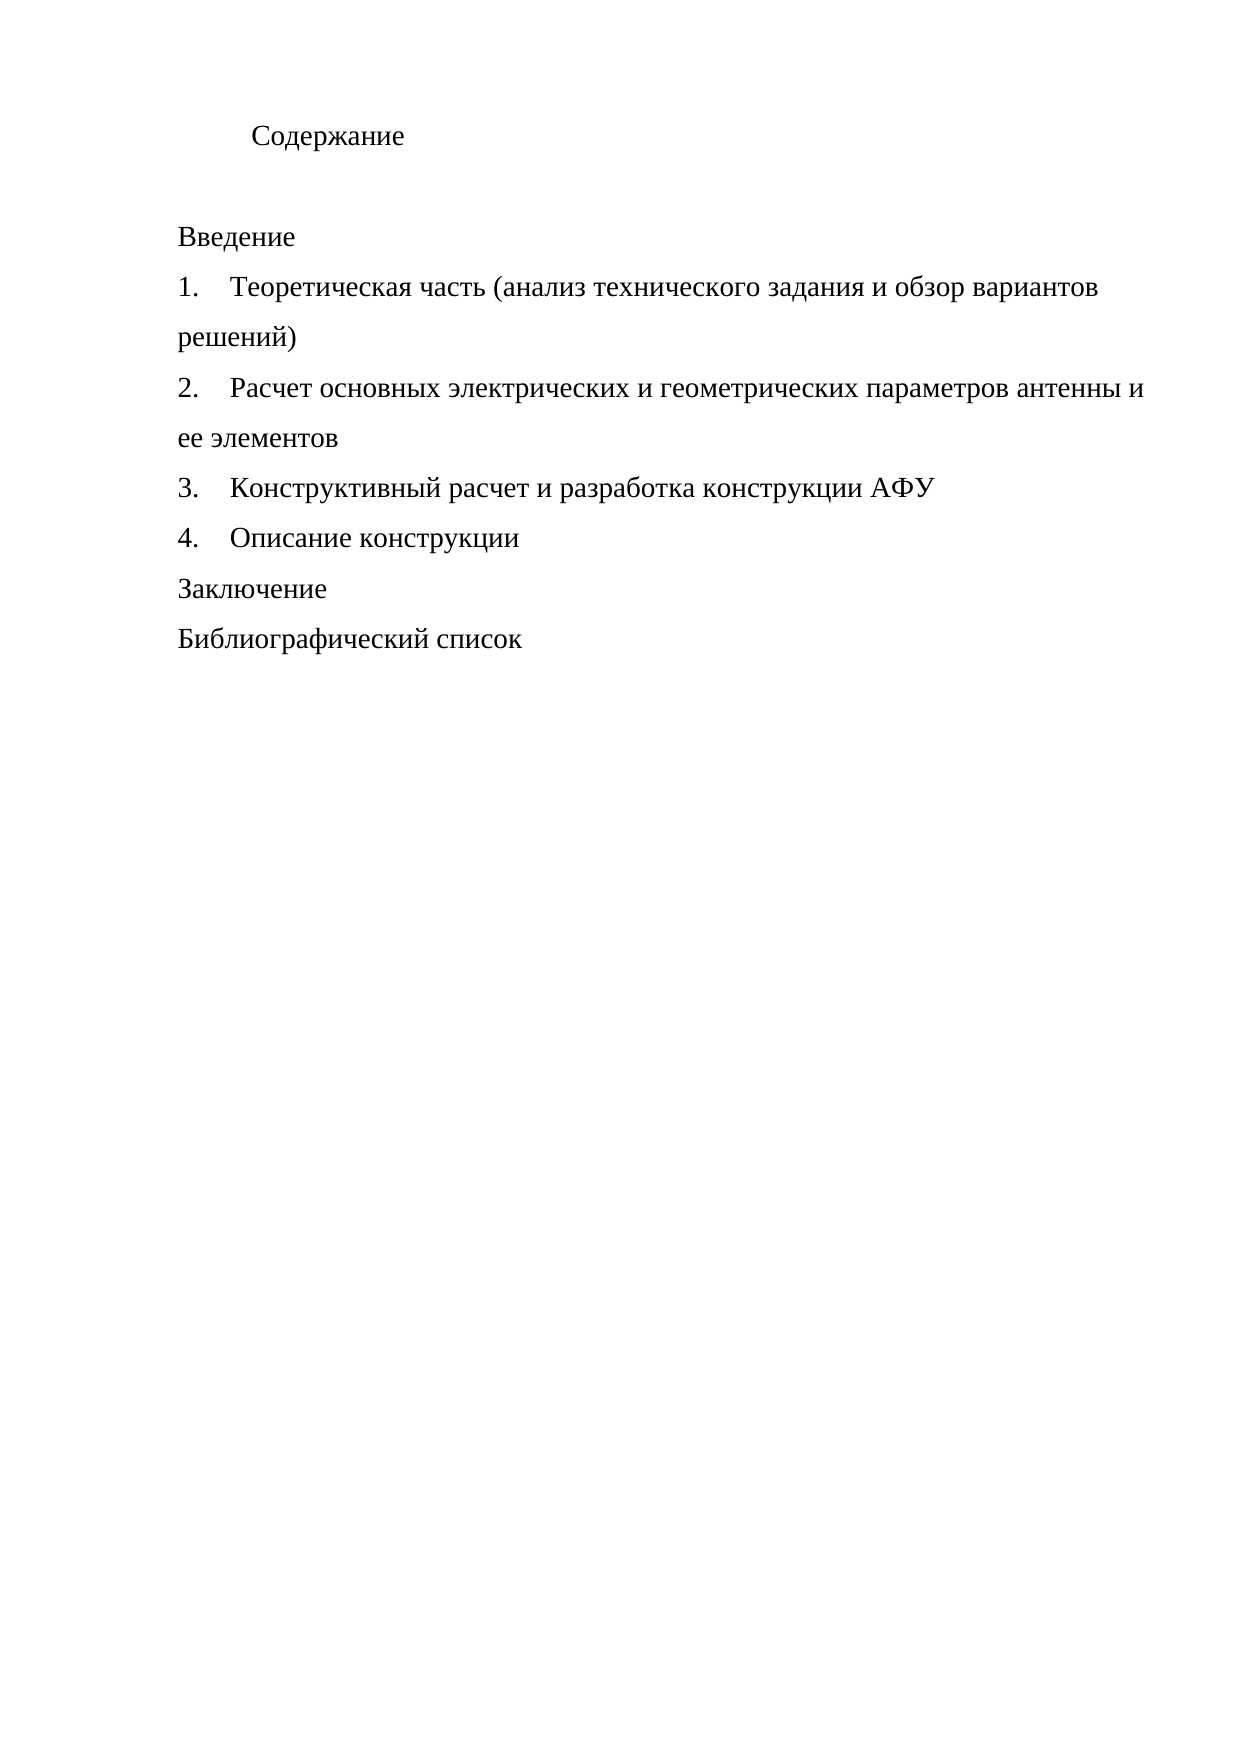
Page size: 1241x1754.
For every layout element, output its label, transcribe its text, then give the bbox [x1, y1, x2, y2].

list Описание конструкции [177, 521, 1152, 554]
text Заключение [177, 571, 1152, 604]
list Конструктивный расчет и разработка конструкции АФУ [177, 470, 1152, 504]
list Теоретическая часть (анализ технического задания и обзор вариантов решений) [177, 269, 1152, 353]
text Библиографический список [177, 621, 1152, 655]
list Расчет основных электрических и геометрических параметров антенны и ее элементов [177, 370, 1152, 453]
text Содержание [177, 118, 1152, 152]
text Введение [177, 219, 1152, 252]
